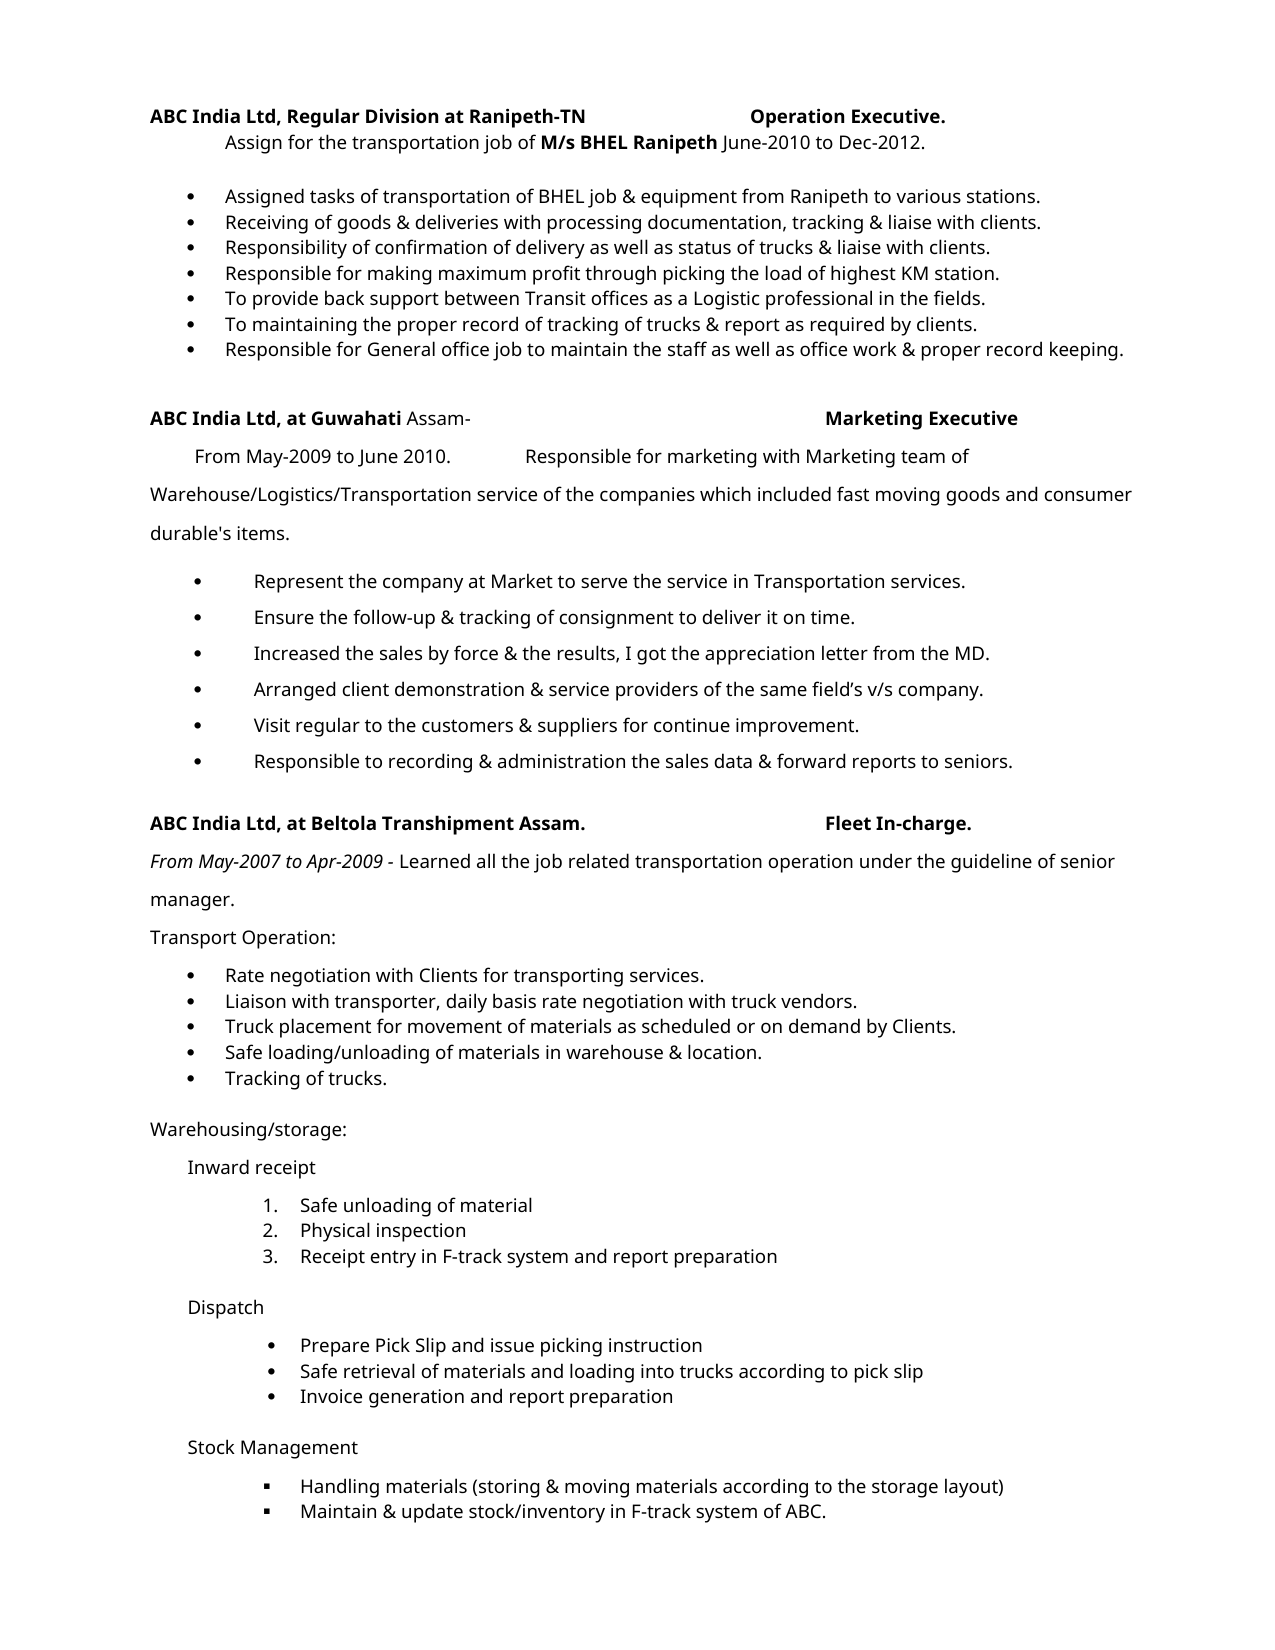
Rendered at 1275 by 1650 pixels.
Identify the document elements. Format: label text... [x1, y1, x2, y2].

list Invoice generation and report preparation [239, 1384, 1137, 1409]
list Increased the sales by force & the results, I got the appreciation letter from the MD. [194, 641, 1137, 666]
list Dispatch [187, 1294, 1137, 1320]
list Physical inspection [262, 1218, 1137, 1243]
list To provide back support between Transit offices as a Logistic professional in the fields. [187, 286, 1137, 311]
list Prepare Pick Slip and issue picking instruction [239, 1333, 1137, 1358]
list Receipt entry in F-track system and report preparation [262, 1243, 1137, 1269]
list Safe retrieval of materials and loading into trucks according to pick slip [239, 1358, 1137, 1384]
list Maintain & update stock/inventory in F-track system of ABC. [262, 1498, 1137, 1524]
list Visit regular to the customers & suppliers for continue improvement. [194, 712, 1137, 738]
list Tracking of trucks. [187, 1065, 1137, 1090]
text From May-2007 to Apr-2009 - Learned all the job related transportation operation under the guideline of senior manager. [150, 848, 1137, 912]
list Handling materials (storing & moving materials according to the storage layout) [262, 1473, 1137, 1498]
list Truck placement for movement of materials as scheduled or on demand by Clients. [187, 1014, 1137, 1039]
list Responsible to recording & administration the sales data & forward reports to seniors. [194, 748, 1137, 774]
list Safe unloading of material [262, 1192, 1137, 1218]
list Receiving of goods & deliveries with processing documentation, tracking & liaise with clients. [187, 209, 1137, 234]
list Safe loading/unloading of materials in warehouse & location. [187, 1039, 1137, 1065]
text ABC India Ltd, at Beltola Transhipment Assam. Fleet In-charge. [150, 810, 1137, 835]
text Transport Operation: [150, 924, 1137, 950]
list Responsible for making maximum profit through picking the load of highest KM station. [187, 260, 1137, 286]
text Assign for the transportation job of M/s BHEL Ranipeth June-2010 to Dec-2012. [150, 129, 1137, 155]
list Liaison with transporter, daily basis rate negotiation with truck vendors. [187, 988, 1137, 1014]
text ABC India Ltd, at Guwahati Assam- Marketing Executive [150, 405, 1137, 431]
list Stock Management [187, 1435, 1137, 1460]
list Rate negotiation with Clients for transporting services. [187, 963, 1137, 988]
list Assigned tasks of transportation of BHEL job & equipment from Ranipeth to various stations. [187, 183, 1137, 209]
text ABC India Ltd, Regular Division at Ranipeth-TN Operation Executive. [150, 104, 1137, 129]
list To maintaining the proper record of tracking of trucks & report as required by clients. [187, 311, 1137, 337]
list Arranged client demonstration & service providers of the same field’s v/s company. [194, 676, 1137, 702]
text Warehousing/storage: [150, 1116, 1137, 1141]
text From May-2009 to June 2010. Responsible for marketing with Marketing team of Warehouse/Logistics/Transportation service of the companies which included fast moving goods and consumer durable's items. [150, 443, 1137, 546]
list Ensure the follow-up & tracking of consignment to deliver it on time. [194, 604, 1137, 630]
list Inward receipt [187, 1154, 1137, 1179]
list Responsible for General office job to maintain the staff as well as office work & proper record keeping. [187, 337, 1137, 362]
list Responsibility of confirmation of delivery as well as status of trucks & liaise with clients. [187, 234, 1137, 260]
list Represent the company at Market to serve the service in Transportation services. [194, 569, 1137, 594]
